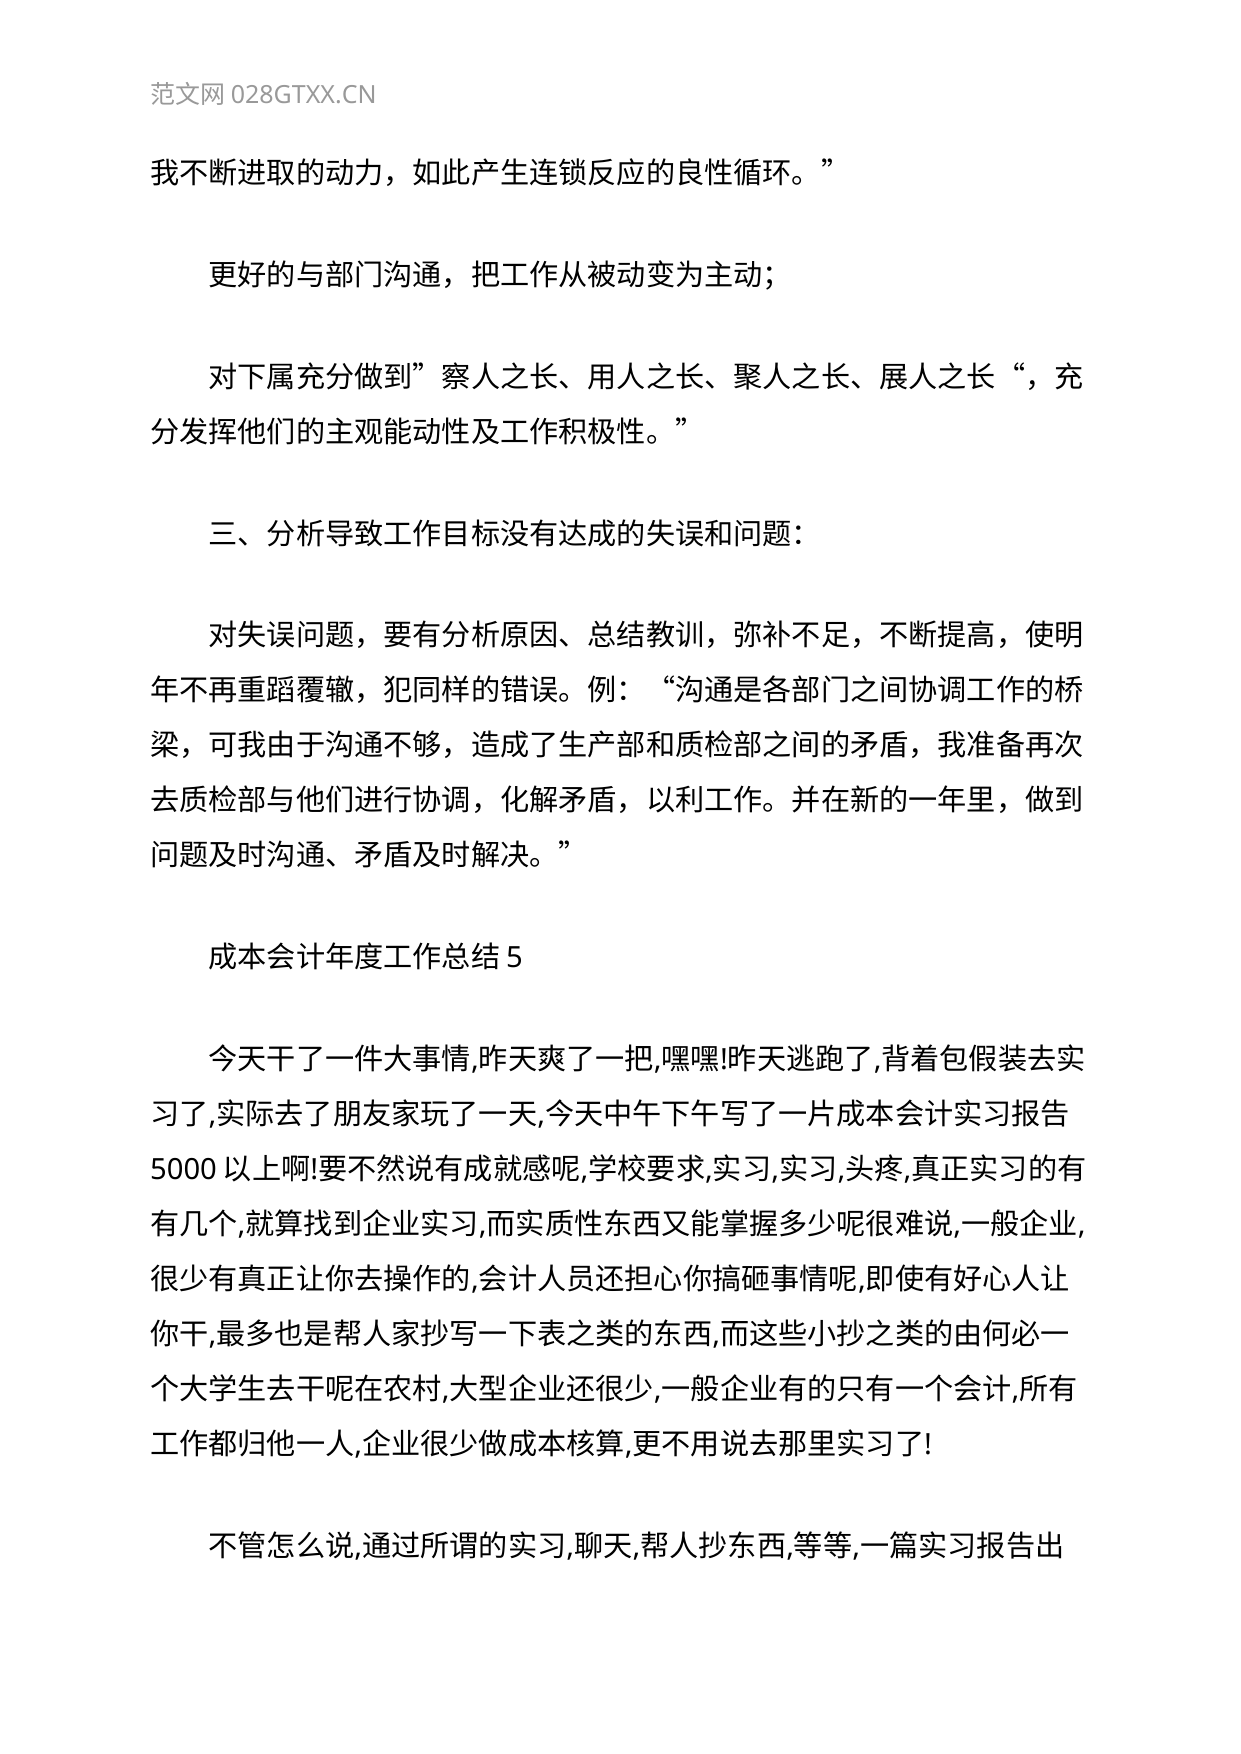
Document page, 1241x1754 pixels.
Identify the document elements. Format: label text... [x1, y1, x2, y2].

text 对下属充分做到”察人之长、用人之长、聚人之长、展人之长“，充分发挥他们的主观能动性及工作积极性。” [150, 353, 1090, 451]
text 今天干了一件大事情,昨天爽了一把,嘿嘿!昨天逃跑了,背着包假装去实习了,实际去了朋友家玩了一天,今天中午下午写了一片成本会计实习报告5000以上啊!要不然说有成就感呢,学校要求,实习,实习,头疼,真正实习的有有几个,就算找到企业实习,而实质性东西又能掌握多少呢很难说,一般企业,很少有真正让你去操作的,会计人员还担心你搞砸事情呢,即使有好心人让你干,最多也是帮人家抄写一下表之类的东西,而这些小抄之类的由何必一个大学生去干呢在农村,大型企业还很少,一般企业有的只有一个会计,所有工作都归他一人,企业很少做成本核算,更不用说去那里实习了! [150, 1035, 1090, 1463]
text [150, 1522, 1090, 1565]
text 更好的与部门沟通，把工作从被动变为主动； [150, 252, 1090, 294]
text 三、分析导致工作目标没有达成的失误和问题： [150, 510, 1090, 552]
text 成本会计年度工作总结5 [150, 933, 1090, 976]
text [150, 150, 1090, 192]
text 对失误问题，要有分析原因、总结教训，弥补不足，不断提高，使明年不再重蹈覆辙，犯同样的错误。例：“沟通是各部门之间协调工作的桥梁，可我由于沟通不够，造成了生产部和质检部之间的矛盾，我准备再次去质检部与他们进行协调，化解矛盾，以利工作。并在新的一年里，做到问题及时沟通、矛盾及时解决。” [150, 612, 1090, 874]
